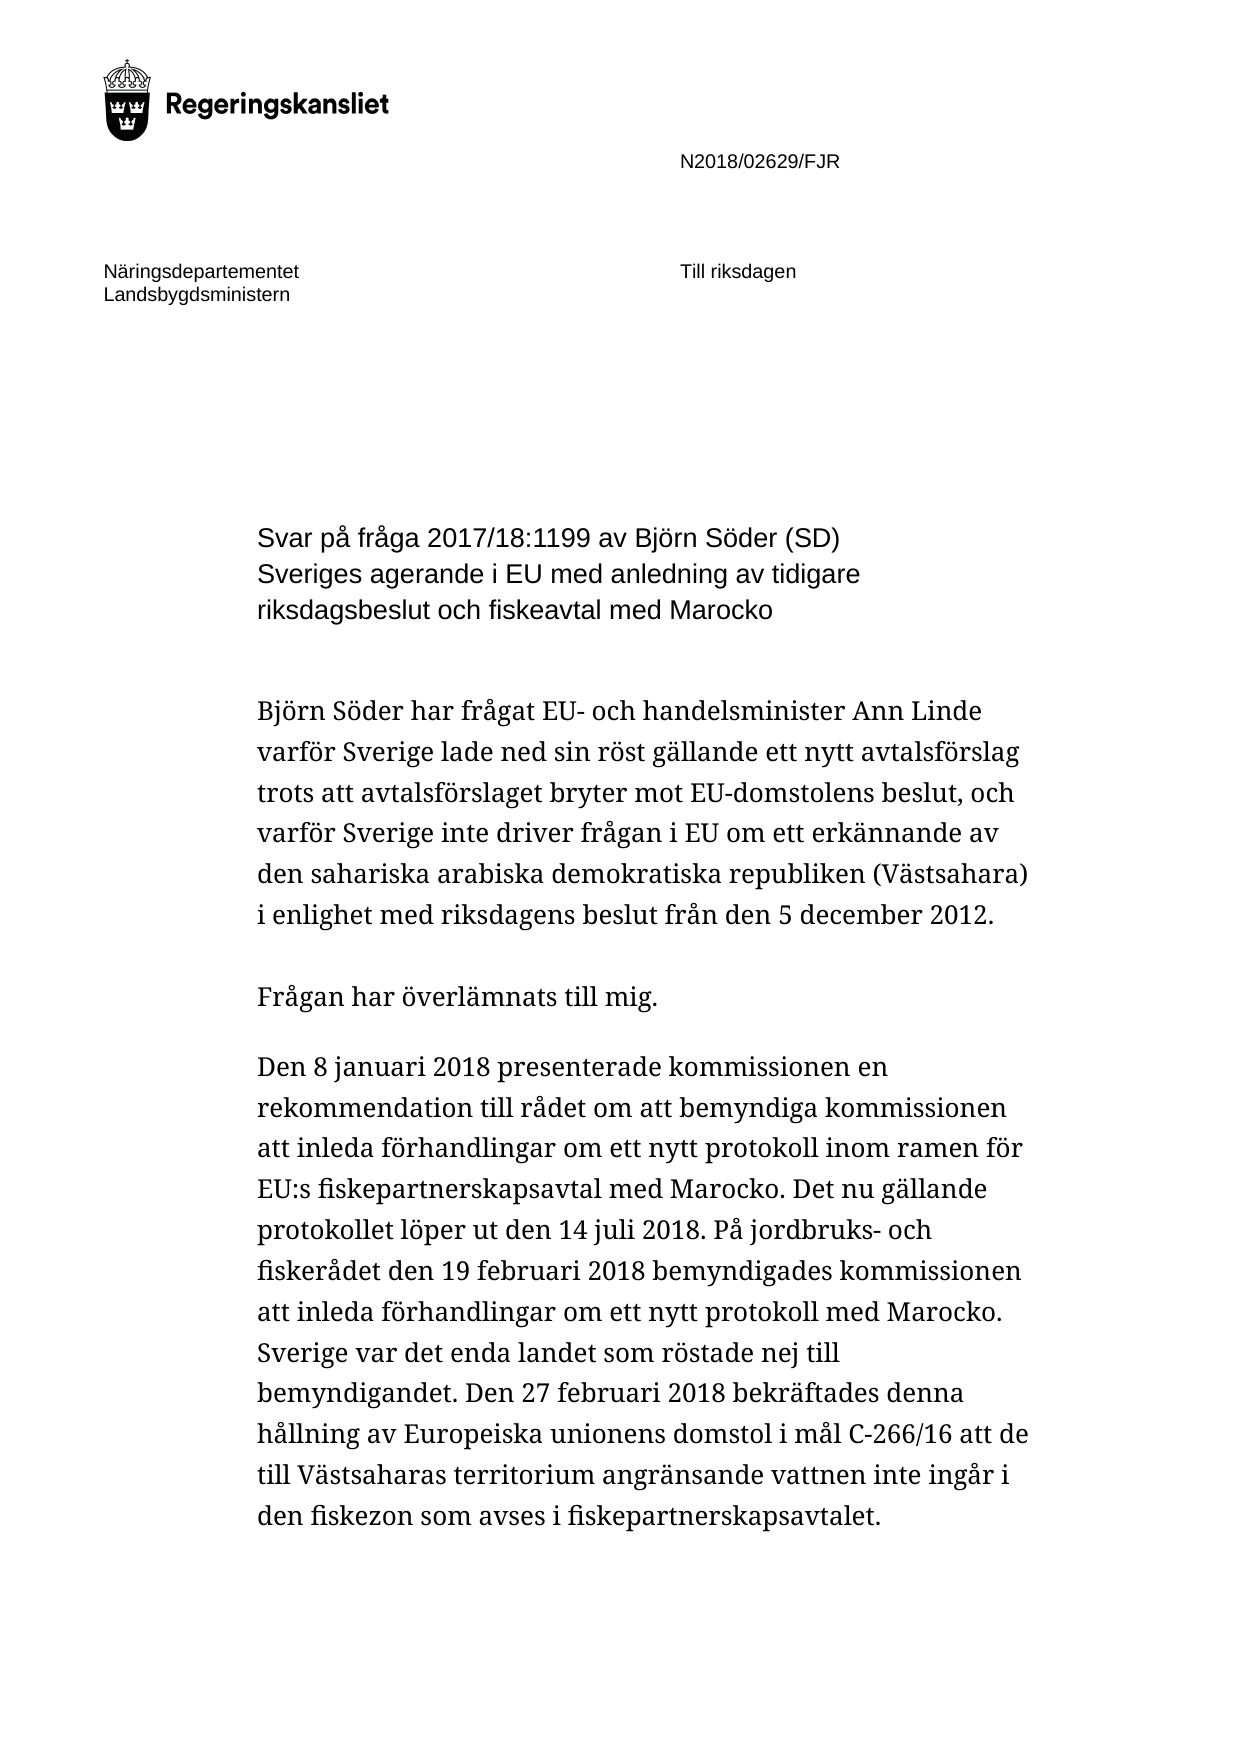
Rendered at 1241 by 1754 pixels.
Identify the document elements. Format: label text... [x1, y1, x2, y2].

picture [103, 59, 389, 141]
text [257, 1048, 1033, 1533]
title Svar på fråga 2017/18:1199 av Björn Söder (SD) Sveriges agerande i EU med anledning av tidigare [257, 522, 1033, 589]
title riksdagsbeslut och fiskeavtal med Marocko [257, 594, 1033, 625]
text Björn Söder har frågat EU- och handelsminister Ann Linde varför Sverige lade ned sin röst gällande ett nytt avtalsförslag trots att avtalsförslaget bryter mot EU-domstolens beslut, och varför Sverige inte driver frågan i EU om ett erkännande av den sahariska arabiska demokratiska republiken (Västsahara) i enlighet med riksdagens beslut från den 5 december 2012. Frågan har överlämnats till mig. [257, 692, 1033, 1014]
